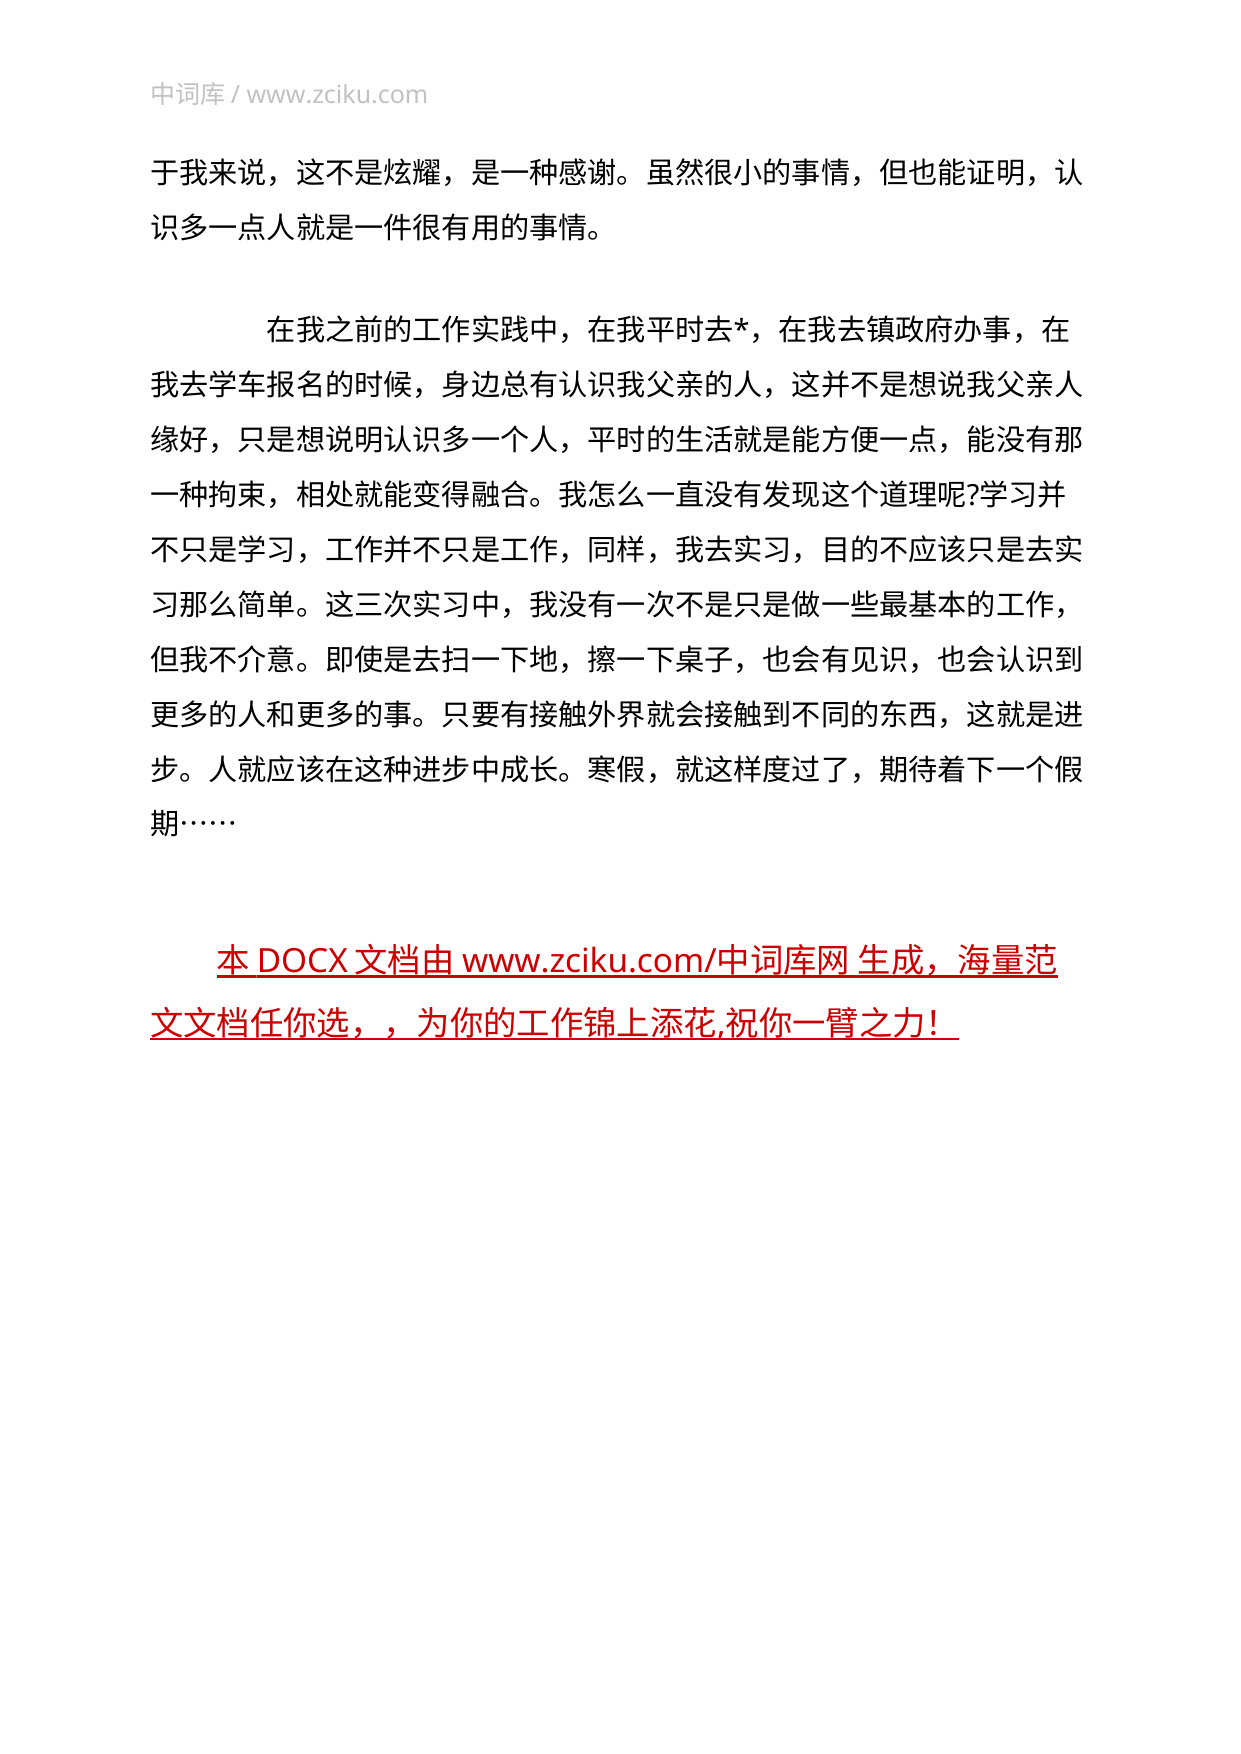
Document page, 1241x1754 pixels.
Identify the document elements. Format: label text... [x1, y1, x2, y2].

text 本DOCX文档由 www.zciku.com/中词库网 生成，海量范文文档任你选，，为你的工作锦上添花,祝你一臂之力！ [150, 934, 1090, 1045]
text 在我之前的工作实践中，在我平时去*，在我去镇政府办事，在我去学车报名的时候，身边总有认识我父亲的人，这并不是想说我父亲人缘好，只是想说明认识多一个人，平时的生活就是能方便一点，能没有那一种拘束，相处就能变得融合。我怎么一直没有发现这个道理呢?学习并不只是学习，工作并不只是工作，同样，我去实习，目的不应该只是去实习那么简单。这三次实习中，我没有一次不是只是做一些最基本的工作，但我不介意。即使是去扫一下地，擦一下桌子，也会有见识，也会认识到更多的人和更多的事。只要有接触外界就会接触到不同的东西，这就是进步。人就应该在这种进步中成长。寒假，就这样度过了，期待着下一个假期…… [150, 307, 1090, 843]
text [150, 150, 1090, 247]
